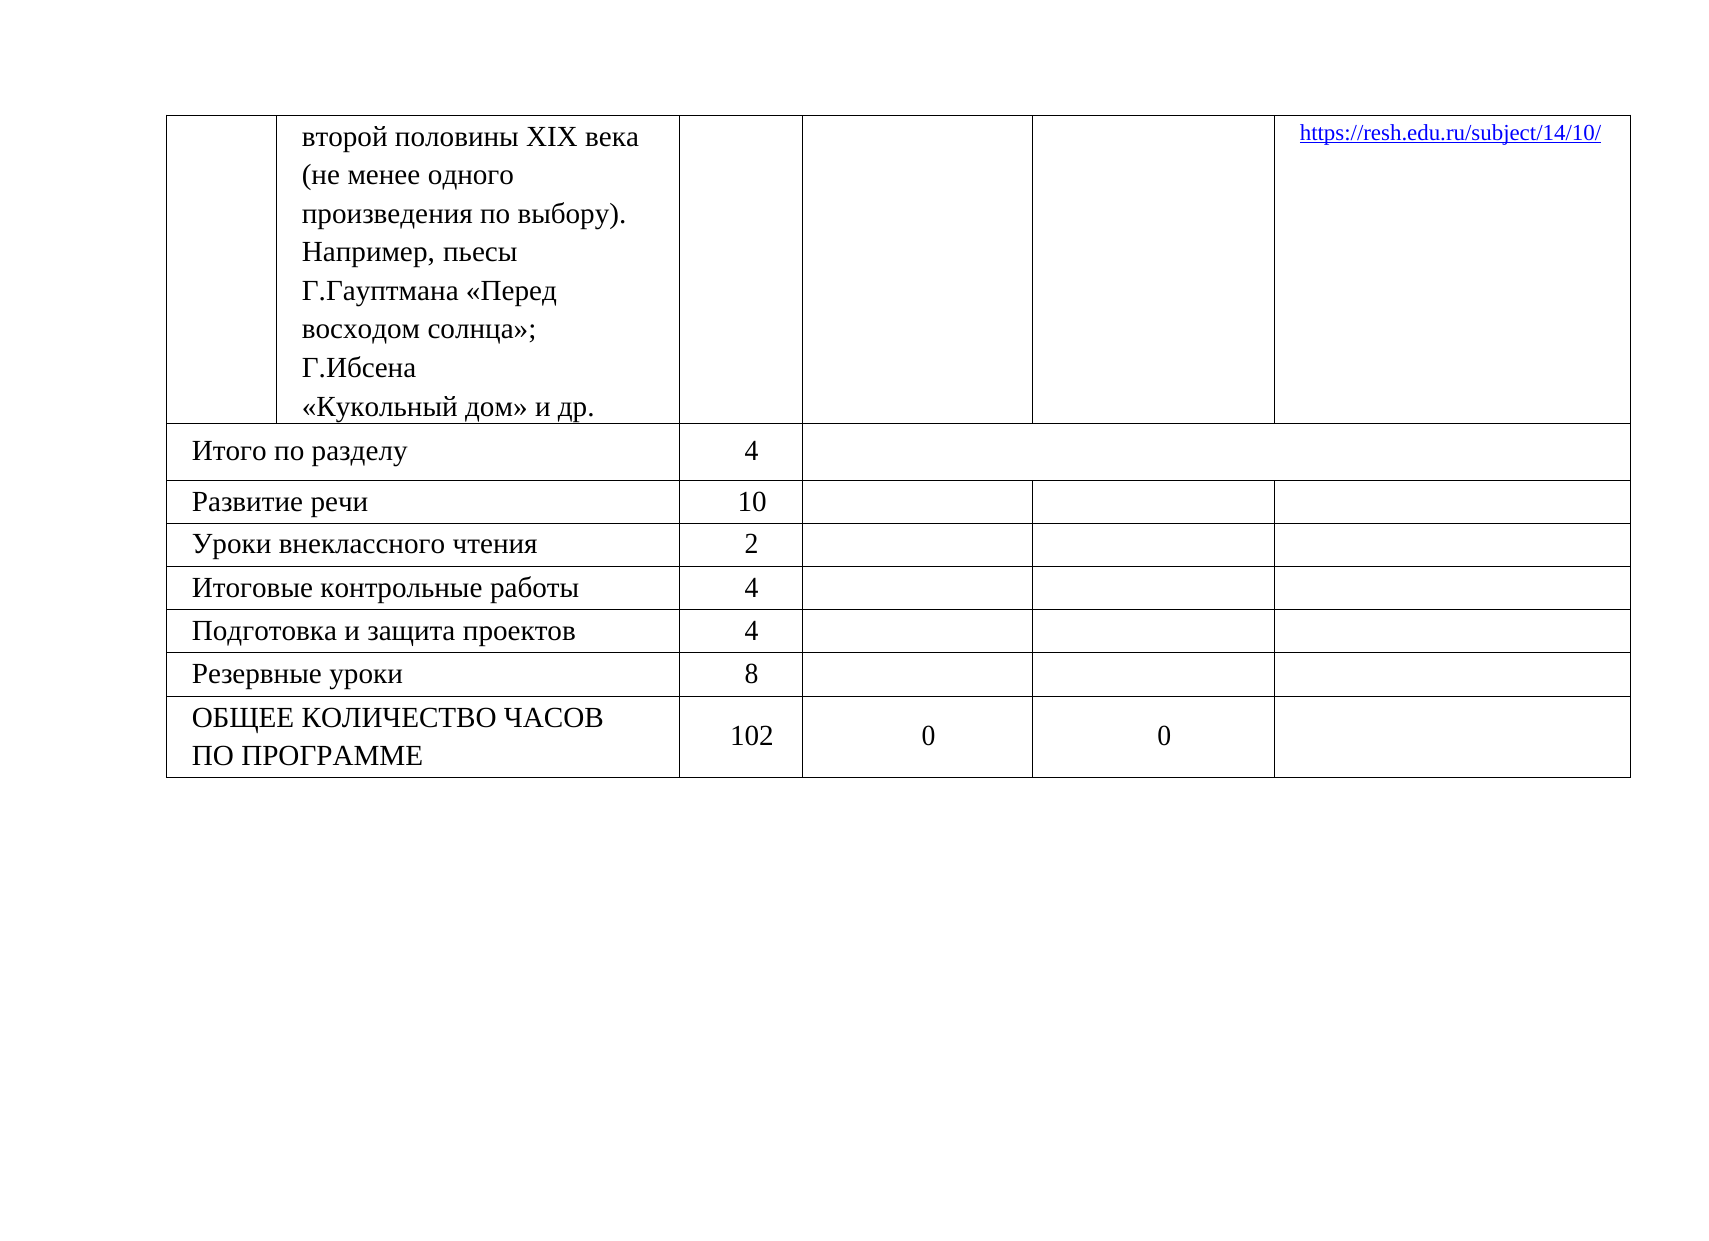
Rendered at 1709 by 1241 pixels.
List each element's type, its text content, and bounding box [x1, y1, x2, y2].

table_cell [1275, 697, 1630, 777]
table_cell [1033, 567, 1274, 609]
table_cell Итоговые контрольные работы [167, 567, 679, 609]
table_cell Развитие речи [167, 481, 679, 523]
table_cell [803, 610, 1032, 652]
table_cell [1275, 481, 1630, 523]
table_cell [1275, 610, 1630, 652]
table_cell Итого по разделу [167, 424, 679, 480]
table_cell [803, 481, 1032, 523]
table_cell [1275, 524, 1630, 566]
table_cell Подготовка и защита проектов [167, 610, 679, 652]
table_cell Уроки внеклассного чтения [167, 524, 679, 566]
table_cell [1033, 481, 1274, 523]
table_cell 10 [680, 481, 802, 523]
table_cell 2 [680, 524, 802, 566]
table_cell 4 [680, 424, 802, 480]
table_cell [803, 524, 1032, 566]
table_cell ОБЩЕЕ КОЛИЧЕСТВО ЧАСОВ ПО ПРОГРАММЕ [167, 697, 679, 777]
table_cell 0 [1033, 697, 1274, 777]
table_header второй половины XIX века (не менее одного произведения по выбору). Например, пьесы Г.Гауптмана «Перед восходом солнца»; Г.Ибсена «Кукольный дом» и др. [277, 116, 679, 422]
table_header [680, 116, 802, 422]
table_cell Резервные уроки [167, 653, 679, 696]
table_cell 4 [680, 567, 802, 609]
table_header [1033, 116, 1274, 422]
table_header [167, 116, 276, 422]
table_cell [803, 567, 1032, 609]
table_cell 102 [680, 697, 802, 777]
table_cell [1275, 653, 1630, 696]
table_cell [1033, 610, 1274, 652]
table_cell [1033, 524, 1274, 566]
table_header https://resh.edu.ru/subject/14/10/ [1275, 116, 1630, 422]
table_header [803, 116, 1032, 422]
table_cell 0 [803, 697, 1032, 777]
table_cell [803, 653, 1032, 696]
table_cell 4 [680, 610, 802, 652]
table_cell 8 [680, 653, 802, 696]
table_cell [1275, 567, 1630, 609]
table_cell [803, 424, 1630, 480]
table_cell [1033, 653, 1274, 696]
